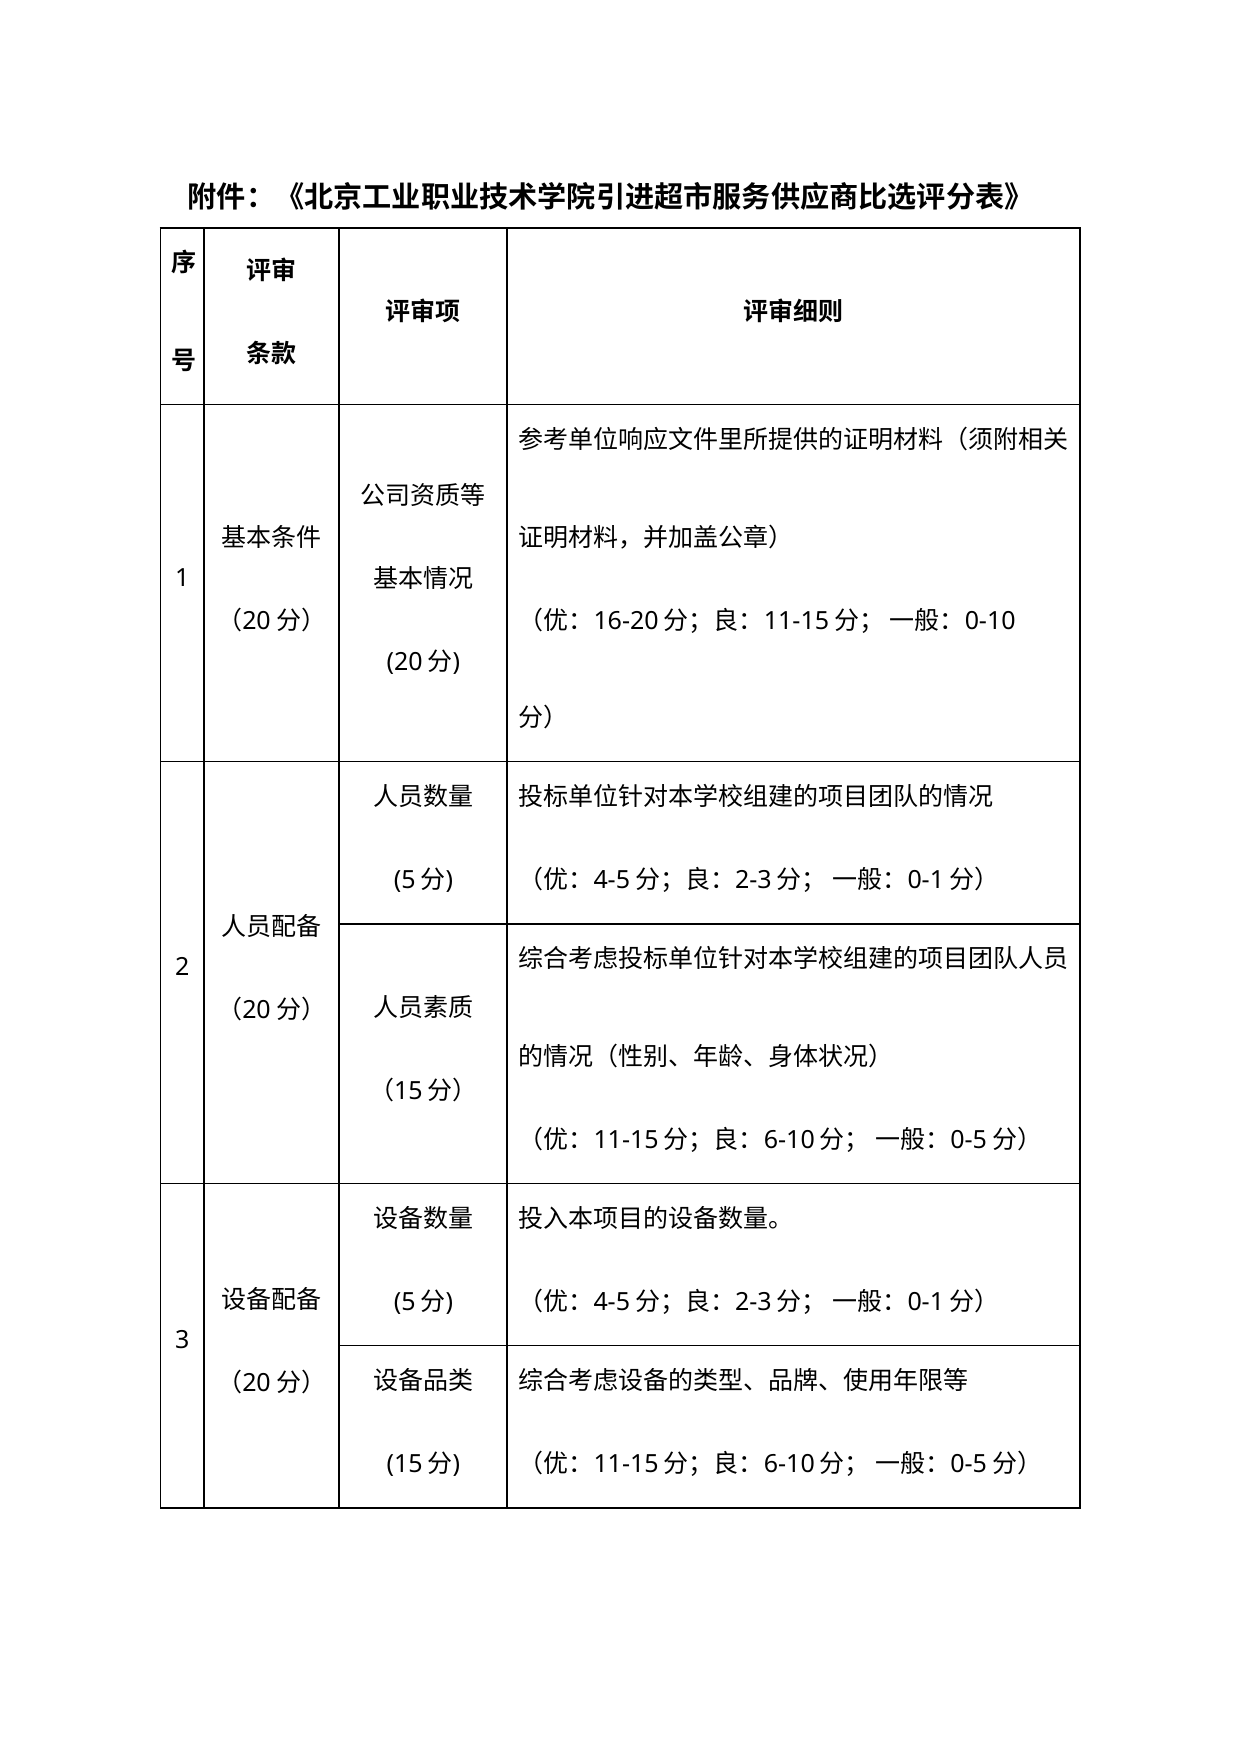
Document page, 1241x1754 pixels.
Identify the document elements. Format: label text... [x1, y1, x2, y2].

table_cell 综合考虑设备的类型、品牌、使用年限等 （优：11-15分；良：6-10分； 一般：0-5分） [508, 1346, 1079, 1507]
table_cell 投标单位针对本学校组建的项目团队的情况 （优：4-5分；良：2-3分； 一般：0-1分） [508, 762, 1079, 923]
table_cell 设备品类 (15分) [340, 1346, 506, 1507]
table_cell 人员素质 （15分） [340, 925, 506, 1183]
table_cell 1 [161, 405, 203, 761]
table_cell 人员数量 (5分) [340, 762, 506, 923]
table_cell 2 [161, 762, 203, 1183]
table_cell 3 [161, 1184, 203, 1507]
table_cell 参考单位响应文件里所提供的证明材料（须附相关证明材料，并加盖公章） （优：16-20分；良：11-15分； 一般：0-10分） [508, 405, 1079, 761]
text 附件：《北京工业职业技术学院引进超市服务供应商比选评分表》 [187, 162, 1053, 227]
table_cell 投入本项目的设备数量。 （优：4-5分；良：2-3分； 一般：0-1分） [508, 1184, 1079, 1345]
table_cell 人员配备 （20分） [205, 762, 338, 1183]
table_cell 设备配备 （20分） [205, 1184, 338, 1507]
table_header 序号 [161, 229, 203, 403]
table_header 评审细则 [508, 229, 1079, 403]
table_cell 公司资质等 基本情况 (20分) [340, 405, 506, 761]
table_cell 基本条件 （20分） [205, 405, 338, 761]
table_cell 综合考虑投标单位针对本学校组建的项目团队人员的情况（性别、年龄、身体状况） （优：11-15分；良：6-10分； 一般：0-5分） [508, 925, 1079, 1183]
table_header 评审 条款 [205, 229, 338, 403]
table_header 评审项 [340, 229, 506, 403]
table_cell 设备数量 (5分) [340, 1184, 506, 1345]
